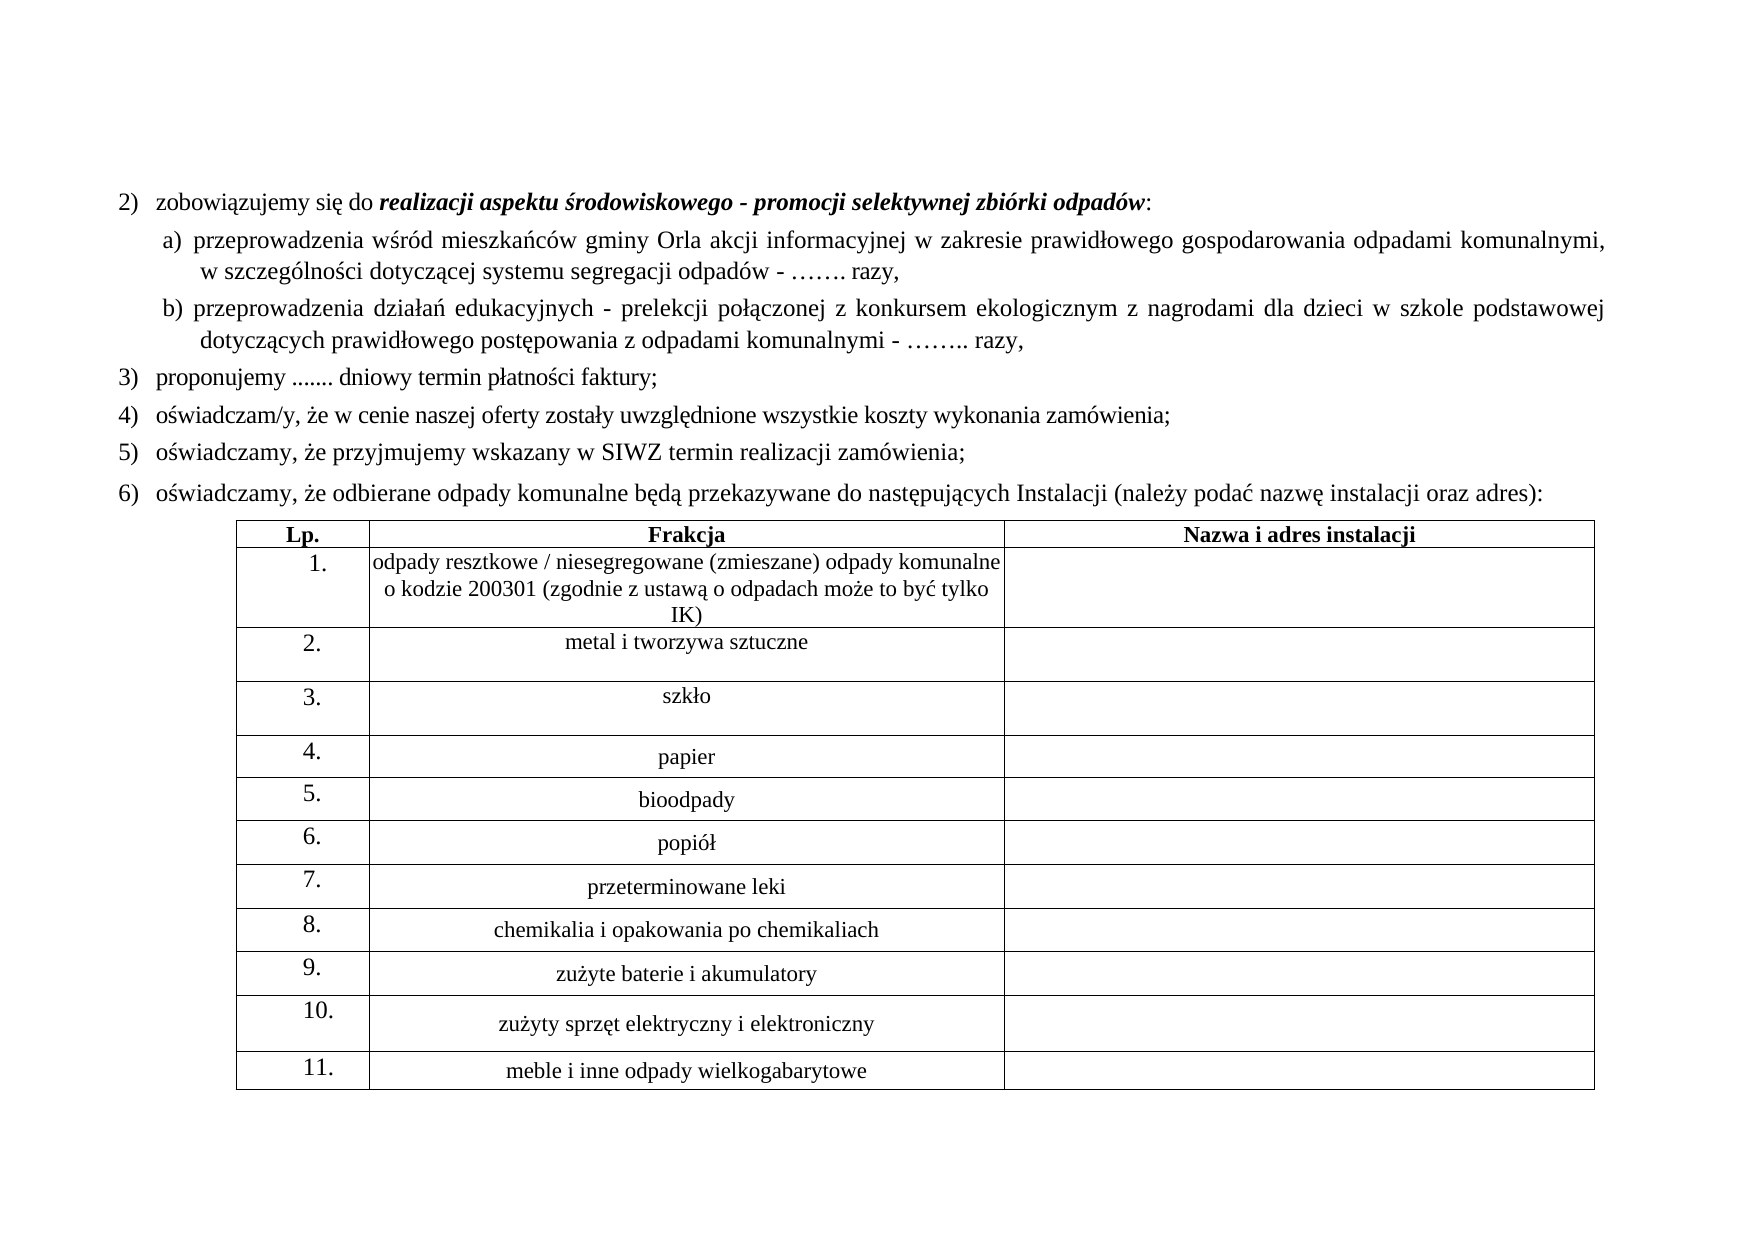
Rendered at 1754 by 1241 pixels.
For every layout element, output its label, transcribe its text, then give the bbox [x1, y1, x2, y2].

table_cell [1005, 952, 1594, 994]
table_cell popiół [370, 821, 1004, 863]
table_cell bioodpady [370, 778, 1004, 820]
table_cell [237, 736, 369, 777]
table_cell [1005, 1052, 1594, 1089]
table_cell meble i inne odpady wielkogabarytowe [370, 1052, 1004, 1089]
table_cell [237, 778, 369, 820]
table_cell [1005, 736, 1594, 777]
list zobowiązujemy się do realizacji aspektu środowiskowego - promocji selektywnej zbiórki odpadów: [118, 185, 1606, 216]
table_cell [237, 1052, 369, 1089]
table_cell [1005, 996, 1594, 1051]
table_cell metal i tworzywa sztuczne [370, 628, 1004, 681]
table_header Frakcja [370, 521, 1004, 547]
list proponujemy ....... dniowy termin płatności faktury; [118, 360, 1606, 391]
table_cell [1005, 909, 1594, 951]
table_cell [237, 952, 369, 994]
table_cell zużyty sprzęt elektryczny i elektroniczny [370, 996, 1004, 1051]
table_cell [1005, 821, 1594, 863]
table_cell chemikalia i opakowania po chemikaliach [370, 909, 1004, 951]
table_cell [1005, 628, 1594, 681]
table_cell odpady resztkowe / niesegregowane (zmieszane) odpady komunalne o kodzie 200301 (zgodnie z ustawą o odpadach może to być tylko IK) [370, 548, 1004, 627]
table_cell [1005, 865, 1594, 908]
table_cell [237, 821, 369, 863]
table_cell [1005, 682, 1594, 735]
table_header Nazwa i adres instalacji [1005, 521, 1594, 547]
table_header Lp. [237, 521, 369, 547]
table_cell [237, 548, 369, 627]
list przeprowadzenia działań edukacyjnych - prelekcji połączonej z konkursem ekologicznym z nagrodami dla dzieci w szkole podstawowej dotyczących prawidłowego postępowania z odpadami komunalnymi - …….. razy, [162, 291, 1606, 353]
list oświadczamy, że przyjmujemy wskazany w SIWZ termin realizacji zamówienia; [118, 435, 1606, 466]
list oświadczam/y, że w cenie naszej oferty zostały uwzględnione wszystkie koszty wykonania zamówienia; [118, 397, 1606, 428]
table_cell zużyte baterie i akumulatory [370, 952, 1004, 994]
table_cell [1005, 778, 1594, 820]
table_cell [1005, 548, 1594, 627]
table_cell [237, 909, 369, 951]
table_cell [237, 682, 369, 735]
table_cell papier [370, 736, 1004, 777]
list przeprowadzenia wśród mieszkańców gminy Orla akcji informacyjnej w zakresie prawidłowego gospodarowania odpadami komunalnymi, w szczególności dotyczącej systemu segregacji odpadów - ……. razy, [162, 222, 1606, 285]
list oświadczamy, że odbierane odpady komunalne będą przekazywane do następujących Instalacji (należy podać nazwę instalacji oraz adres): [118, 478, 1609, 507]
table_cell przeterminowane leki [370, 865, 1004, 908]
table_cell [237, 865, 369, 908]
table_cell [237, 996, 369, 1051]
table_cell [237, 628, 369, 681]
table_cell szkło [370, 682, 1004, 735]
